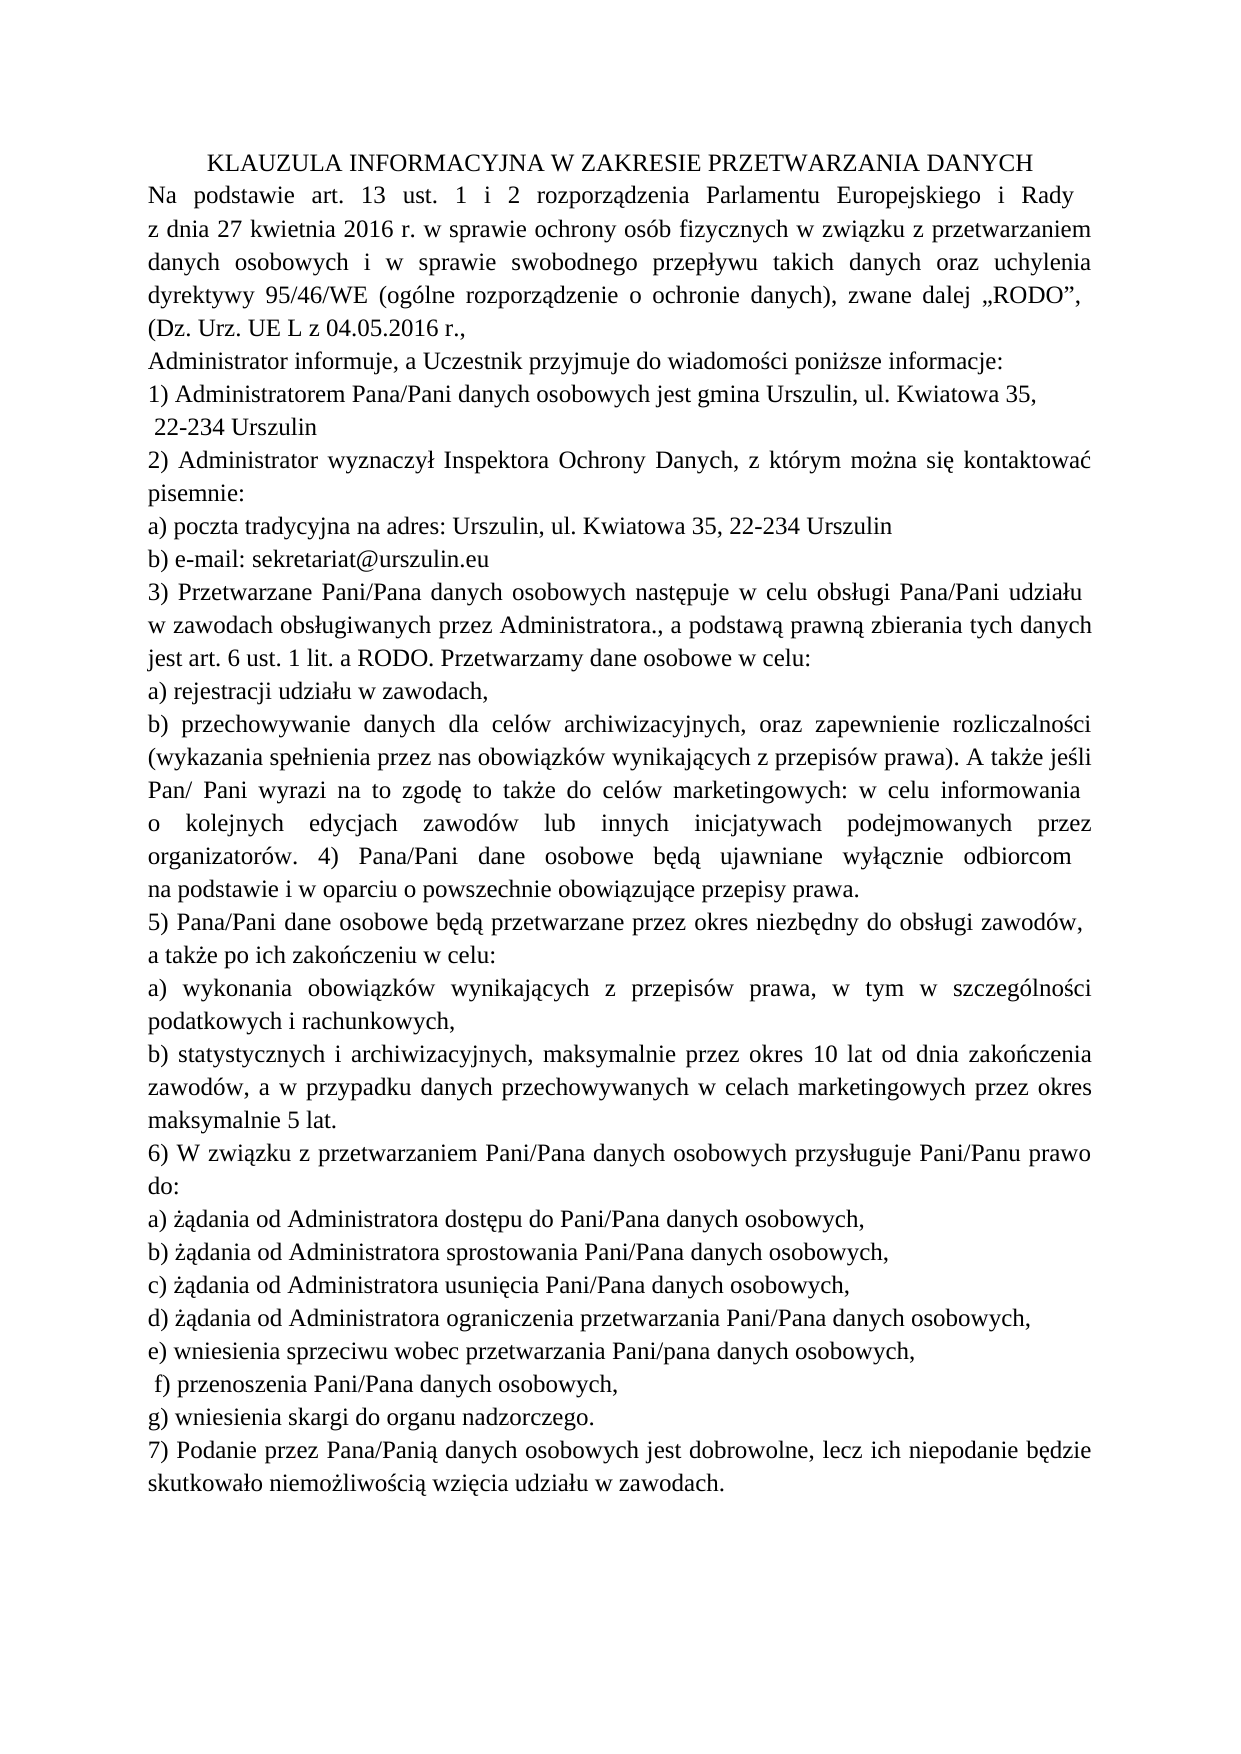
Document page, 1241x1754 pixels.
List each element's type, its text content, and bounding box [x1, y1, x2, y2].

text 3) Przetwarzane Pani/Pana danych osobowych następuje w celu obsługi Pana/Pani udziału w zawodach obsługiwanych przez Administratora., a podstawą prawną zbierania tych danych jest art. 6 ust. 1 lit. a RODO. Przetwarzamy dane osobowe w celu: [148, 577, 1093, 672]
text 1) Administratorem Pana/Pani danych osobowych jest gmina Urszulin, ul. Kwiatowa 35, [148, 379, 1093, 407]
text Na podstawie art. 13 ust. 1 i 2 rozporządzenia Parlamentu Europejskiego i Rady z dnia 27 kwietnia 2016 r. w sprawie ochrony osób fizycznych w związku z przetwarzaniem danych osobowych i w sprawie swobodnego przepływu takich danych oraz uchylenia dyrektywy 95/46/WE (ogólne rozporządzenie o ochronie danych), zwane dalej „RODO”, (Dz. Urz. UE L z 04.05.2016 r., [148, 181, 1093, 341]
text e) wniesienia sprzeciwu wobec przetwarzania Pani/pana danych osobowych, [148, 1336, 1093, 1365]
text d) żądania od Administratora ograniczenia przetwarzania Pani/Pana danych osobowych, [148, 1303, 1093, 1332]
text b) żądania od Administratora sprostowania Pani/Pana danych osobowych, [148, 1237, 1093, 1266]
text a) wykonania obowiązków wynikających z przepisów prawa, w tym w szczególności podatkowych i rachunkowych, [148, 973, 1093, 1035]
text a) rejestracji udziału w zawodach, [148, 676, 1093, 705]
text b) przechowywanie danych dla celów archiwizacyjnych, oraz zapewnienie rozliczalności (wykazania spełnienia przez nas obowiązków wynikających z przepisów prawa). A także jeśli Pan/ Pani wyrazi na to zgodę to także do celów marketingowych: w celu informowania o kolejnych edycjach zawodów lub innych inicjatywach podejmowanych przez organizatorów. 4) Pana/Pani dane osobowe będą ujawniane wyłącznie odbiorcom na podstawie i w oparciu o powszechnie obowiązujące przepisy prawa. [148, 709, 1093, 903]
text 7) Podanie przez Pana/Panią danych osobowych jest dobrowolne, lecz ich niepodanie będzie skutkowało niemożliwością wzięcia udziału w zawodach. [148, 1435, 1093, 1497]
text b) e-mail: sekretariat@urszulin.eu [148, 544, 1093, 573]
text b) statystycznych i archiwizacyjnych, maksymalnie przez okres 10 lat od dnia zakończenia zawodów, a w przypadku danych przechowywanych w celach marketingowych przez okres maksymalnie 5 lat. [148, 1039, 1093, 1134]
text 22-234 Urszulin [148, 412, 1093, 441]
text 5) Pana/Pani dane osobowe będą przetwarzane przez okres niezbędny do obsługi zawodów, a także po ich zakończeniu w celu: [148, 907, 1093, 969]
text c) żądania od Administratora usunięcia Pani/Pana danych osobowych, [148, 1270, 1093, 1299]
text f) przenoszenia Pani/Pana danych osobowych, [148, 1369, 1093, 1398]
text 2) Administrator wyznaczył Inspektora Ochrony Danych, z którym można się kontaktować pisemnie: [148, 445, 1093, 507]
text Administrator informuje, a Uczestnik przyjmuje do wiadomości poniższe informacje: [148, 346, 1093, 374]
text g) wniesienia skargi do organu nadzorczego. [148, 1402, 1093, 1431]
text KLAUZULA INFORMACYJNA W ZAKRESIE PRZETWARZANIA DANYCH [148, 148, 1093, 176]
text 6) W związku z przetwarzaniem Pani/Pana danych osobowych przysługuje Pani/Panu prawo do: [148, 1138, 1093, 1200]
text a) żądania od Administratora dostępu do Pani/Pana danych osobowych, [148, 1204, 1093, 1233]
text a) poczta tradycyjna na adres: Urszulin, ul. Kwiatowa 35, 22-234 Urszulin [148, 511, 1093, 539]
